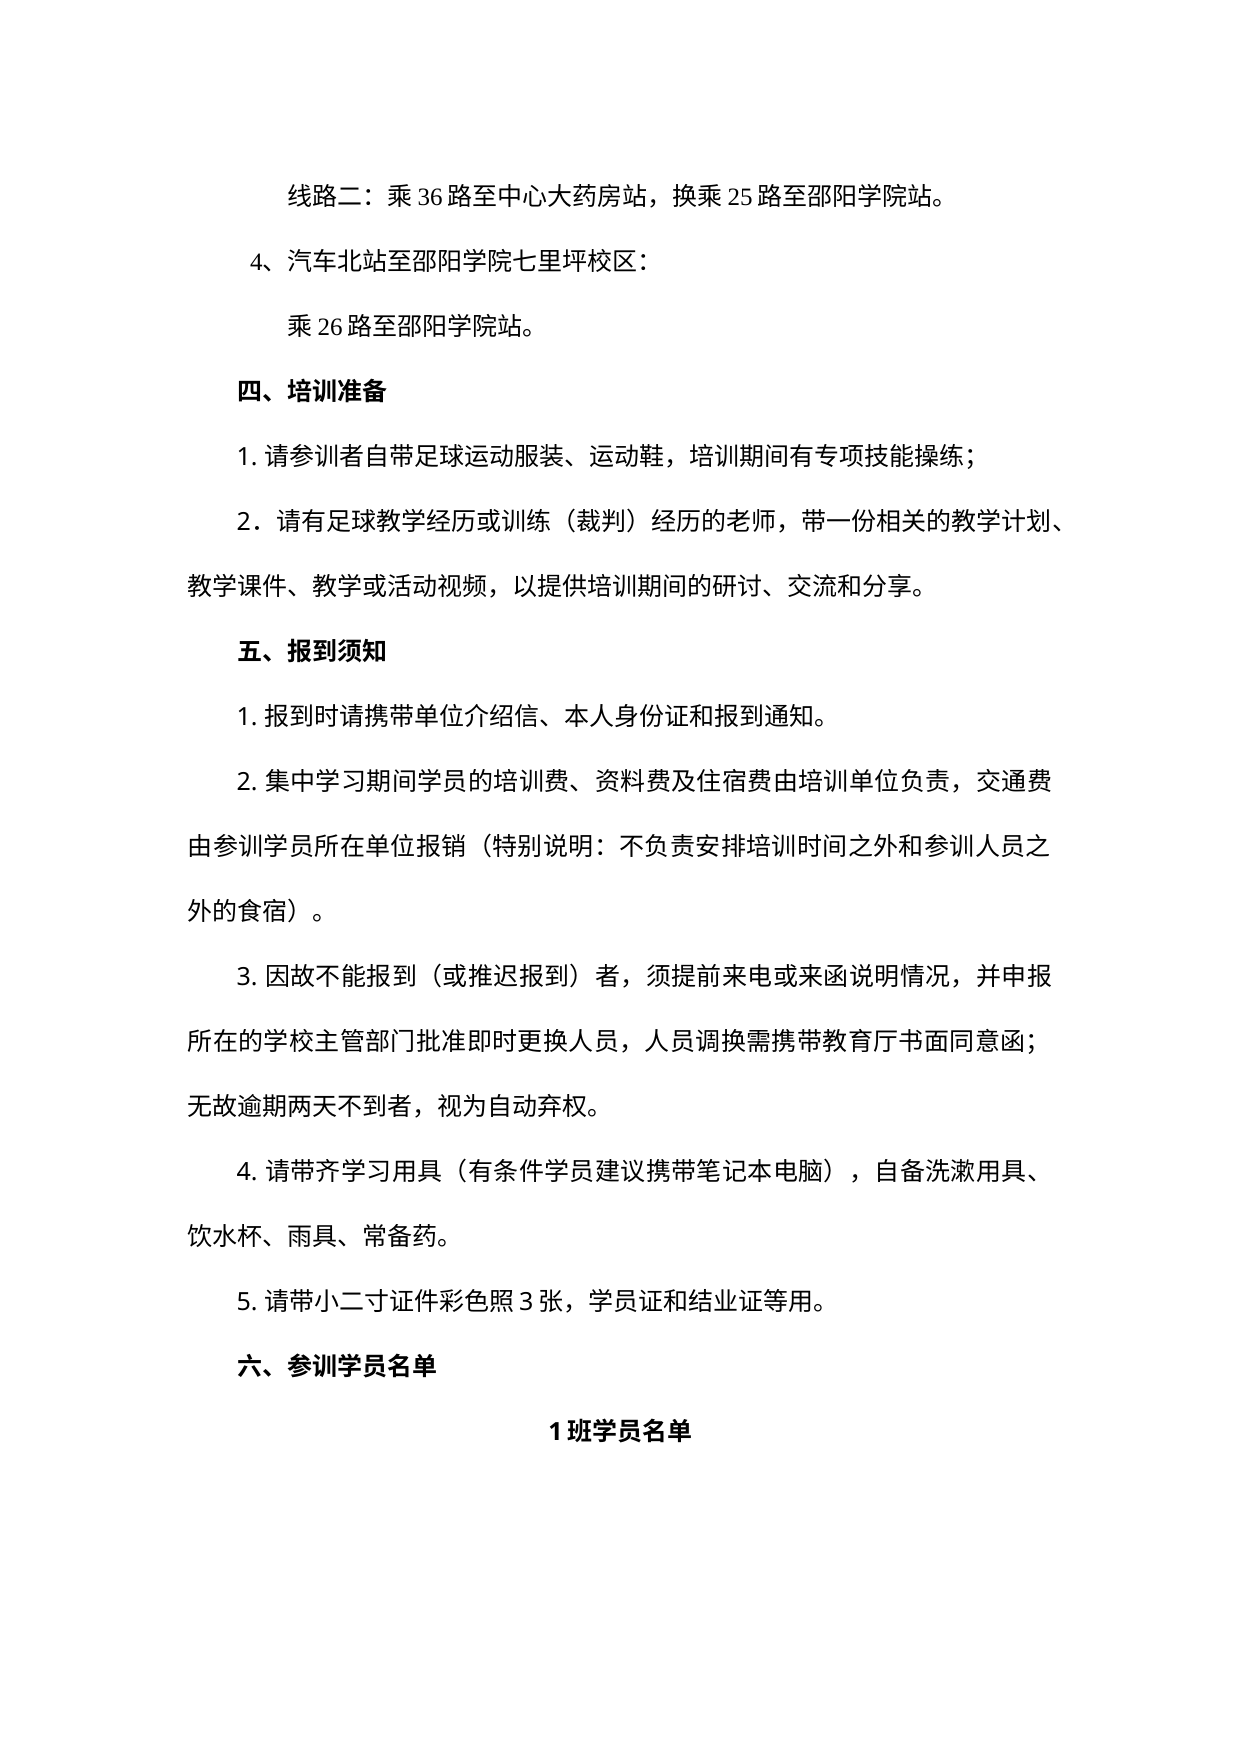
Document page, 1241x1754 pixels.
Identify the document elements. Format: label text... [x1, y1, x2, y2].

text 3. 因故不能报到（或推迟报到）者，须提前来电或来函说明情况，并申报所在的学校主管部门批准即时更换人员，人员调换需携带教育厅书面同意函；无故逾期两天不到者，视为自动弃权。 [187, 942, 1053, 1137]
text 4、汽车北站至邵阳学院七里坪校区： [187, 227, 1053, 292]
text 四、培训准备 [187, 357, 1053, 422]
text 4. 请带齐学习用具（有条件学员建议携带笔记本电脑），自备洗漱用具、饮水杯、雨具、常备药。 [187, 1137, 1053, 1267]
text 1班学员名单 [187, 1397, 1053, 1462]
text 2. 集中学习期间学员的培训费、资料费及住宿费由培训单位负责，交通费由参训学员所在单位报销（特别说明：不负责安排培训时间之外和参训人员之外的食宿）。 [187, 747, 1053, 942]
text 1. 请参训者自带足球运动服装、运动鞋，培训期间有专项技能操练； [187, 422, 1053, 487]
text 乘26路至邵阳学院站。 [187, 292, 1053, 357]
text 五、报到须知 [187, 617, 1053, 682]
text 5. 请带小二寸证件彩色照3张，学员证和结业证等用。 [187, 1267, 1053, 1332]
text 六、参训学员名单 [187, 1332, 1053, 1397]
text 线路二：乘36路至中心大药房站，换乘25路至邵阳学院站。 [187, 162, 1053, 227]
text 1. 报到时请携带单位介绍信、本人身份证和报到通知。 [187, 682, 1053, 747]
text 2．请有足球教学经历或训练（裁判）经历的老师，带一份相关的教学计划、教学课件、教学或活动视频，以提供培训期间的研讨、交流和分享。 [187, 487, 1053, 617]
